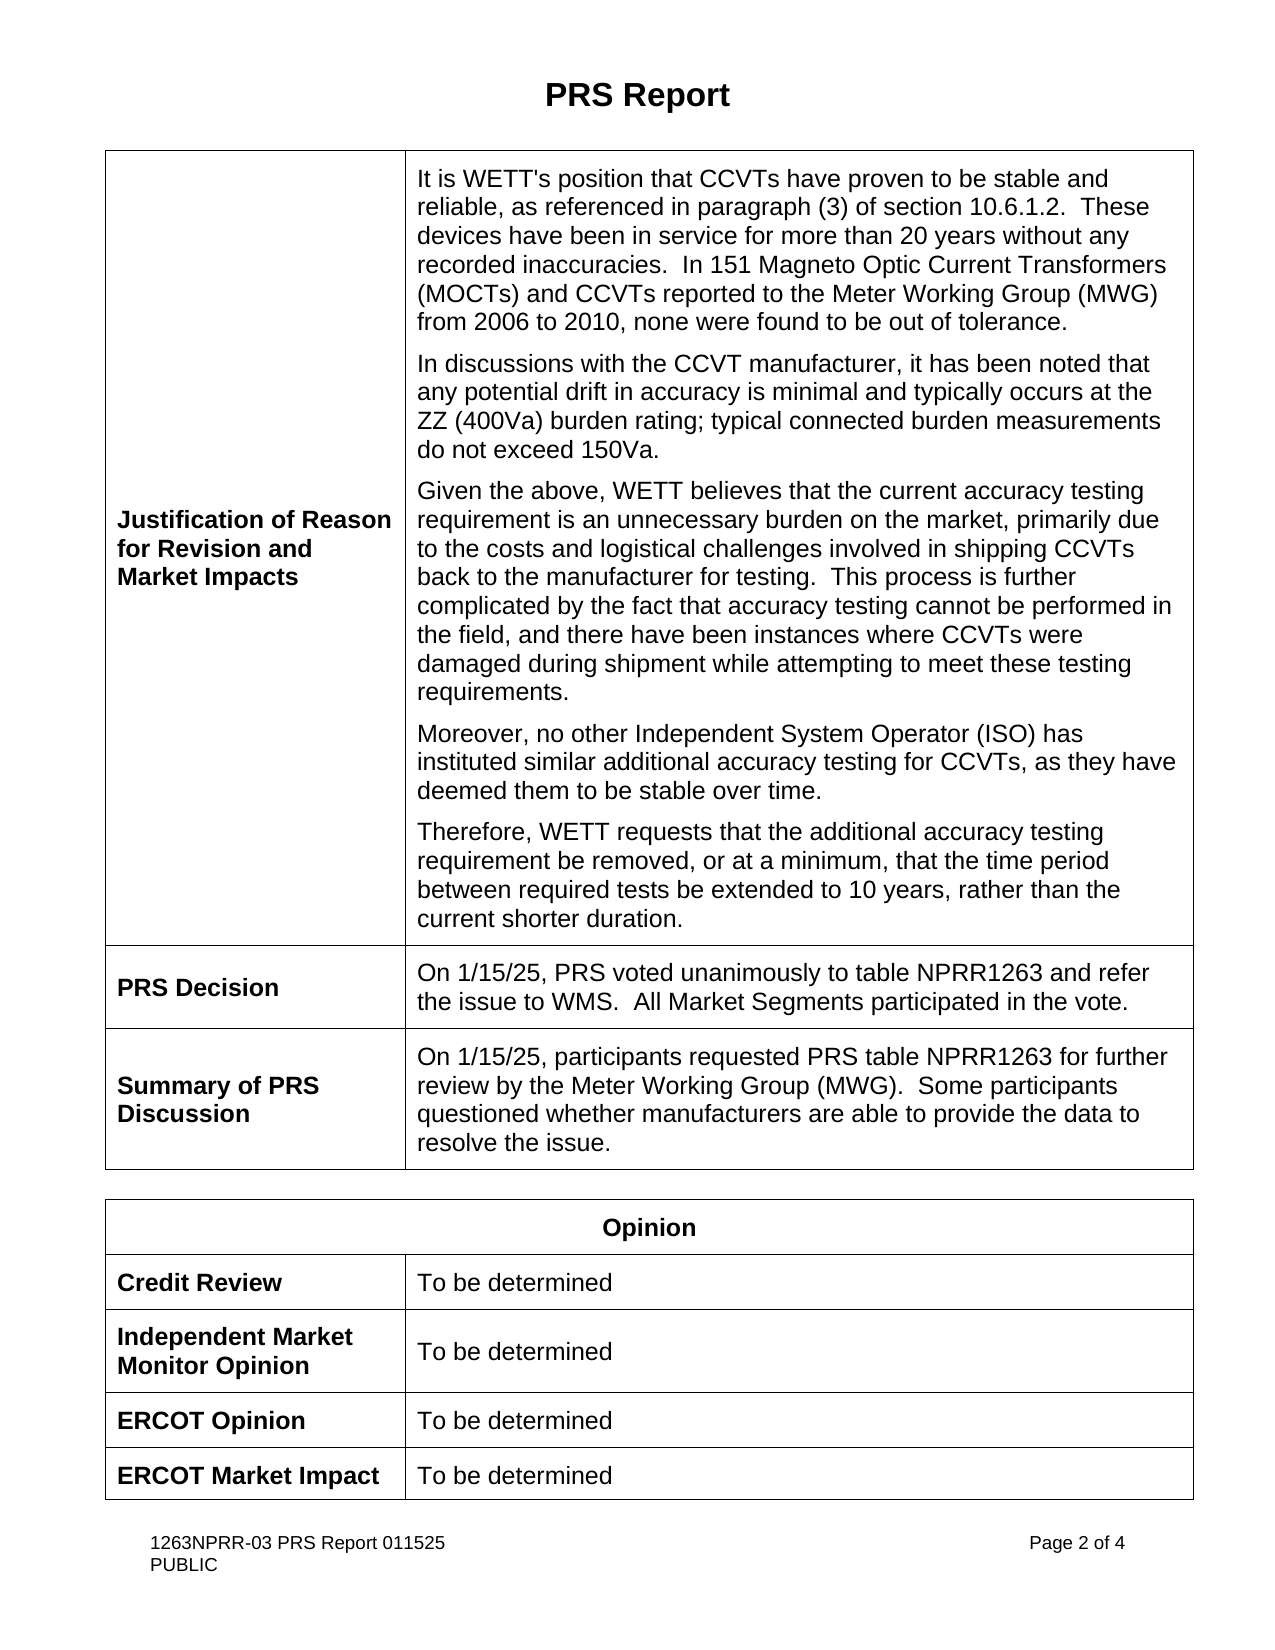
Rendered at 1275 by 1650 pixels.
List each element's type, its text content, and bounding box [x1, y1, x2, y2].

table_header Opinion [106, 1200, 1193, 1254]
table_cell Credit Review [106, 1255, 405, 1309]
table_cell On 1/15/25, participants requested PRS table NPRR1263 for further review by the Meter Working Group (MWG). Some participants questioned whether manufacturers are able to provide the data to resolve the issue. [406, 1029, 1193, 1169]
table_cell ERCOT Opinion [106, 1393, 405, 1447]
table_cell To be determined [406, 1393, 1193, 1447]
table_cell To be determined [406, 1448, 1193, 1499]
table_cell Independent Market Monitor Opinion [106, 1310, 405, 1392]
table_cell Justification of Reason for Revision and Market Impacts [106, 151, 405, 945]
table_cell To be determined [406, 1310, 1193, 1392]
table_cell To be determined [406, 1255, 1193, 1309]
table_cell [106, 1448, 405, 1499]
table_cell Summary of PRS Discussion [106, 1029, 405, 1169]
table_cell PRS Decision [106, 946, 405, 1028]
table_cell It is WETT's position that CCVTs have proven to be stable and reliable, as referenced in paragraph (3) of section 10.6.1.2. These devices have been in service for more than 20 years without any recorded inaccuracies. In 151 Magneto Optic Current Transformers (MOCTs) and CCVTs reported to the Meter Working Group (MWG) from 2006 to 2010, none were found to be out of tolerance. In discussions with the CCVT manufacturer, it has been noted that any potential drift in accuracy is minimal and typically occurs at the ZZ (400Va) burden rating; typical connected burden measurements do not exceed 150Va. Given the above, WETT believes that the current accuracy testing requirement is an unnecessary burden on the market, primarily due to the costs and logistical challenges involved in shipping CCVTs back to the manufacturer for testing. This process is further complicated by the fact that accuracy testing cannot be performed in the field, and there have been instances where CCVTs were damaged during shipment while attempting to meet these testing requirements. Moreover, no other Independent System Operator (ISO) has instituted similar additional accuracy testing for CCVTs, as they have deemed them to be stable over time. Therefore, WETT requests that the additional accuracy testing requirement be removed, or at a minimum, that the time period between required tests be extended to 10 years, rather than the current shorter duration. [406, 151, 1193, 945]
table_cell On 1/15/25, PRS voted unanimously to table NPRR1263 and refer the issue to WMS. All Market Segments participated in the vote. [406, 946, 1193, 1028]
